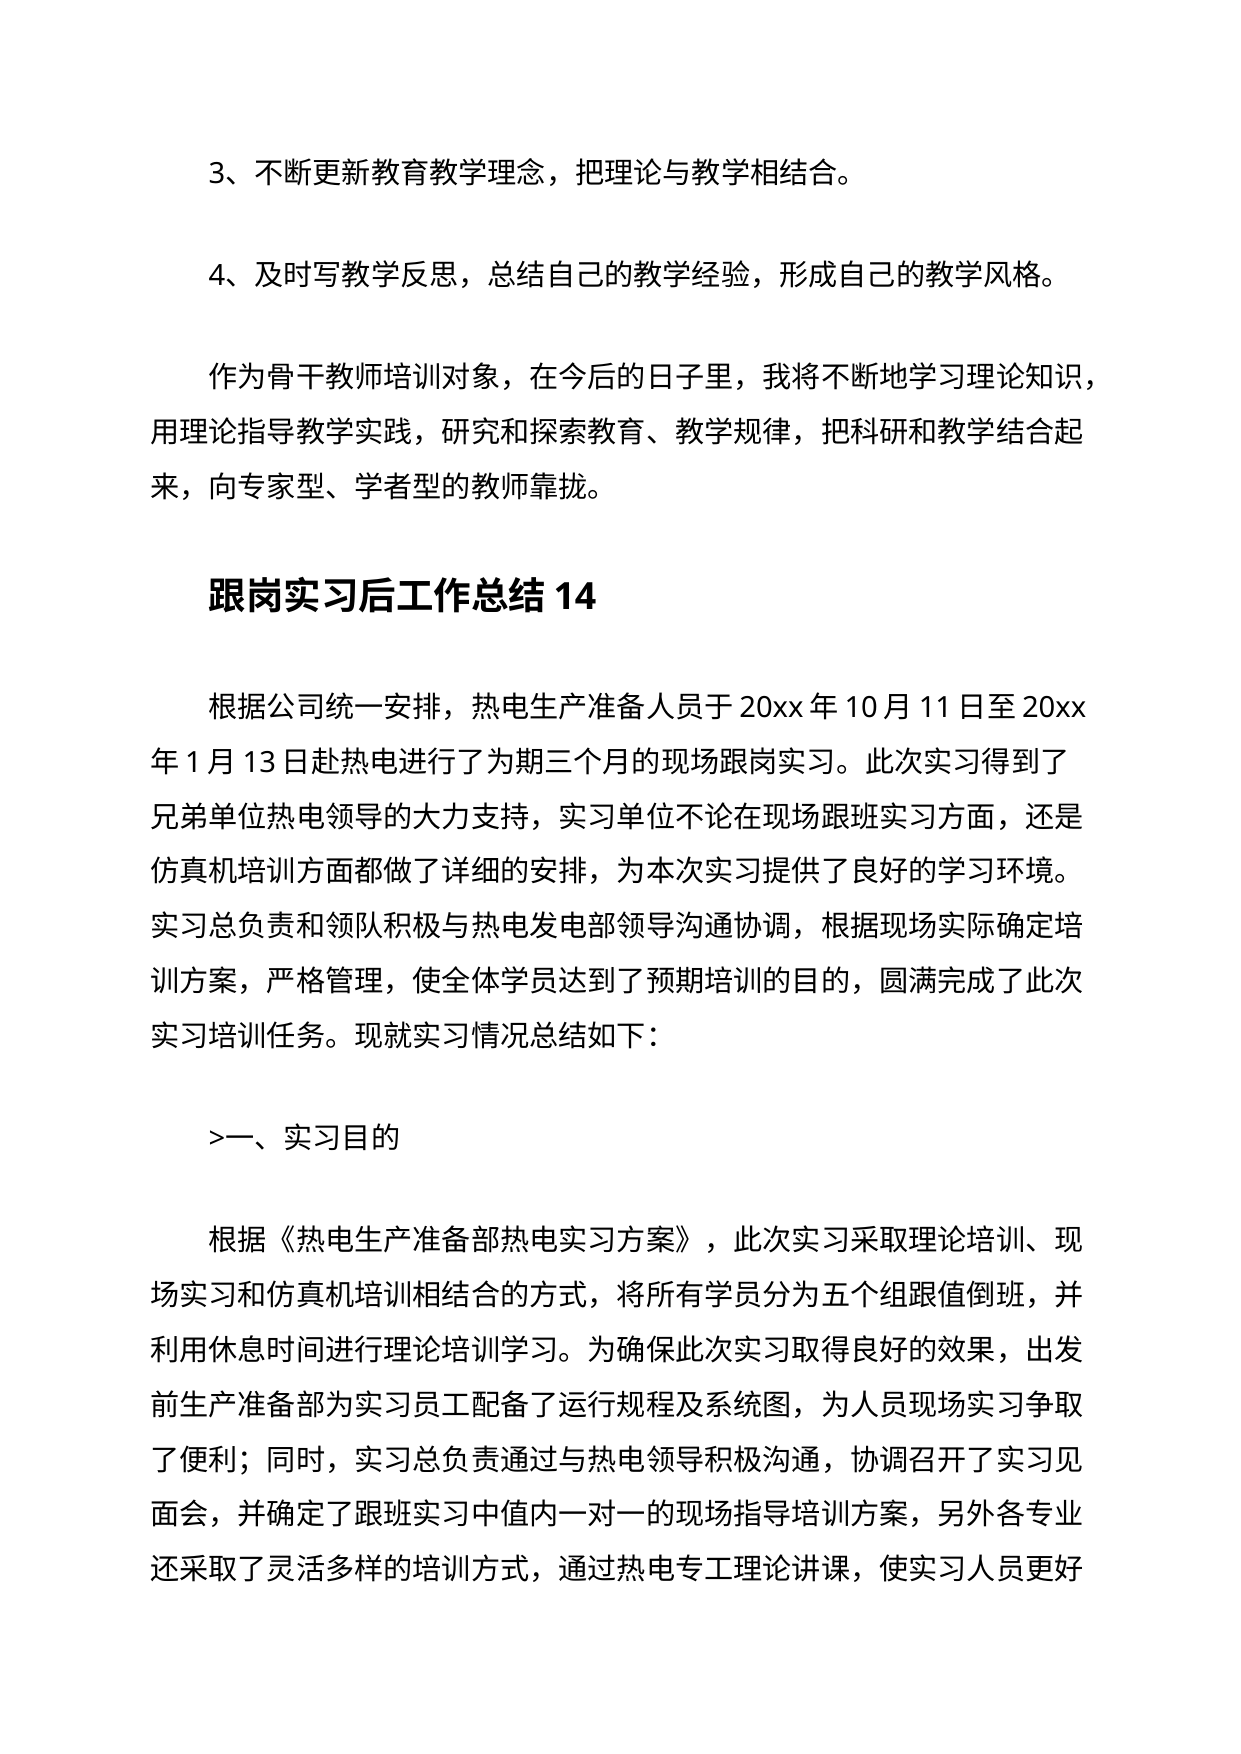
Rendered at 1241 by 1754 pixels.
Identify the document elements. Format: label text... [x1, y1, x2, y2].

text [150, 1216, 1090, 1588]
text 4、及时写教学反思，总结自己的教学经验，形成自己的教学风格。 [150, 252, 1090, 294]
text 根据公司统一安排，热电生产准备人员于20xx年10月11日至20xx年1月13日赴热电进行了为期三个月的现场跟岗实习。此次实习得到了兄弟单位热电领导的大力支持，实习单位不论在现场跟班实习方面，还是仿真机培训方面都做了详细的安排，为本次实习提供了良好的学习环境。实习总负责和领队积极与热电发电部领导沟通协调，根据现场实际确定培训方案，严格管理，使全体学员达到了预期培训的目的，圆满完成了此次实习培训任务。现就实习情况总结如下： [150, 683, 1090, 1055]
text 跟岗实习后工作总结14 [150, 566, 1090, 620]
text >一、实习目的 [150, 1114, 1090, 1157]
text 3、不断更新教育教学理念，把理论与教学相结合。 [150, 150, 1090, 192]
text 作为骨干教师培训对象，在今后的日子里，我将不断地学习理论知识，用理论指导教学实践，研究和探索教育、教学规律，把科研和教学结合起来，向专家型、学者型的教师靠拢。 [150, 354, 1090, 506]
